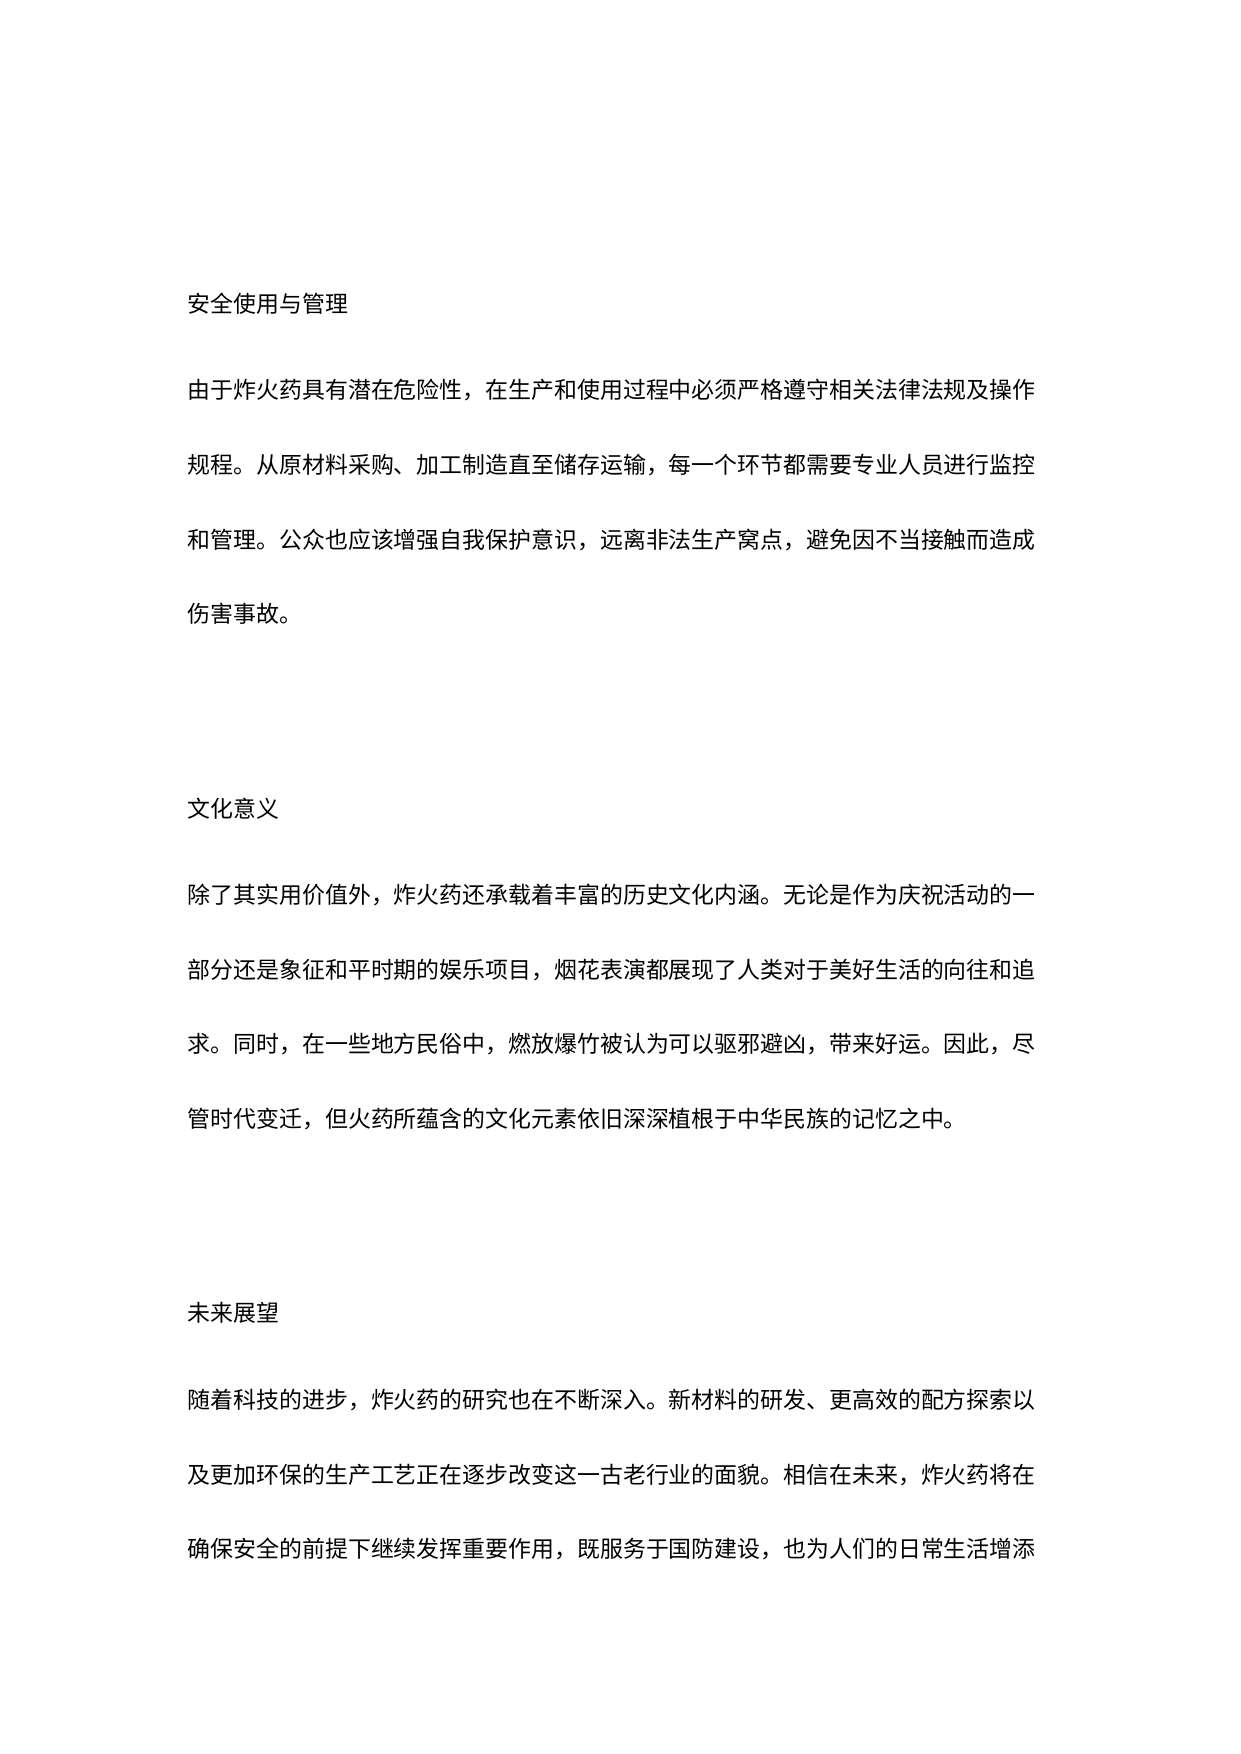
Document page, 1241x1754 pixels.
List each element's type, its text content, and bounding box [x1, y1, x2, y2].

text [187, 1366, 1053, 1580]
text 安全使用与管理 [187, 270, 1053, 335]
text 未来展望 [187, 1279, 1053, 1344]
text 文化意义 [187, 774, 1053, 839]
text 除了其实用价值外，炸火药还承载着丰富的历史文化内涵。无论是作为庆祝活动的一部分还是象征和平时期的娱乐项目，烟花表演都展现了人类对于美好生活的向往和追求。同时，在一些地方民俗中，燃放爆竹被认为可以驱邪避凶，带来好运。因此，尽管时代变迁，但火药所蕴含的文化元素依旧深深植根于中华民族的记忆之中。 [187, 861, 1053, 1150]
text 由于炸火药具有潜在危险性，在生产和使用过程中必须严格遵守相关法律法规及操作规程。从原材料采购、加工制造直至储存运输，每一个环节都需要专业人员进行监控和管理。公众也应该增强自我保护意识，远离非法生产窝点，避免因不当接触而造成伤害事故。 [187, 356, 1053, 645]
